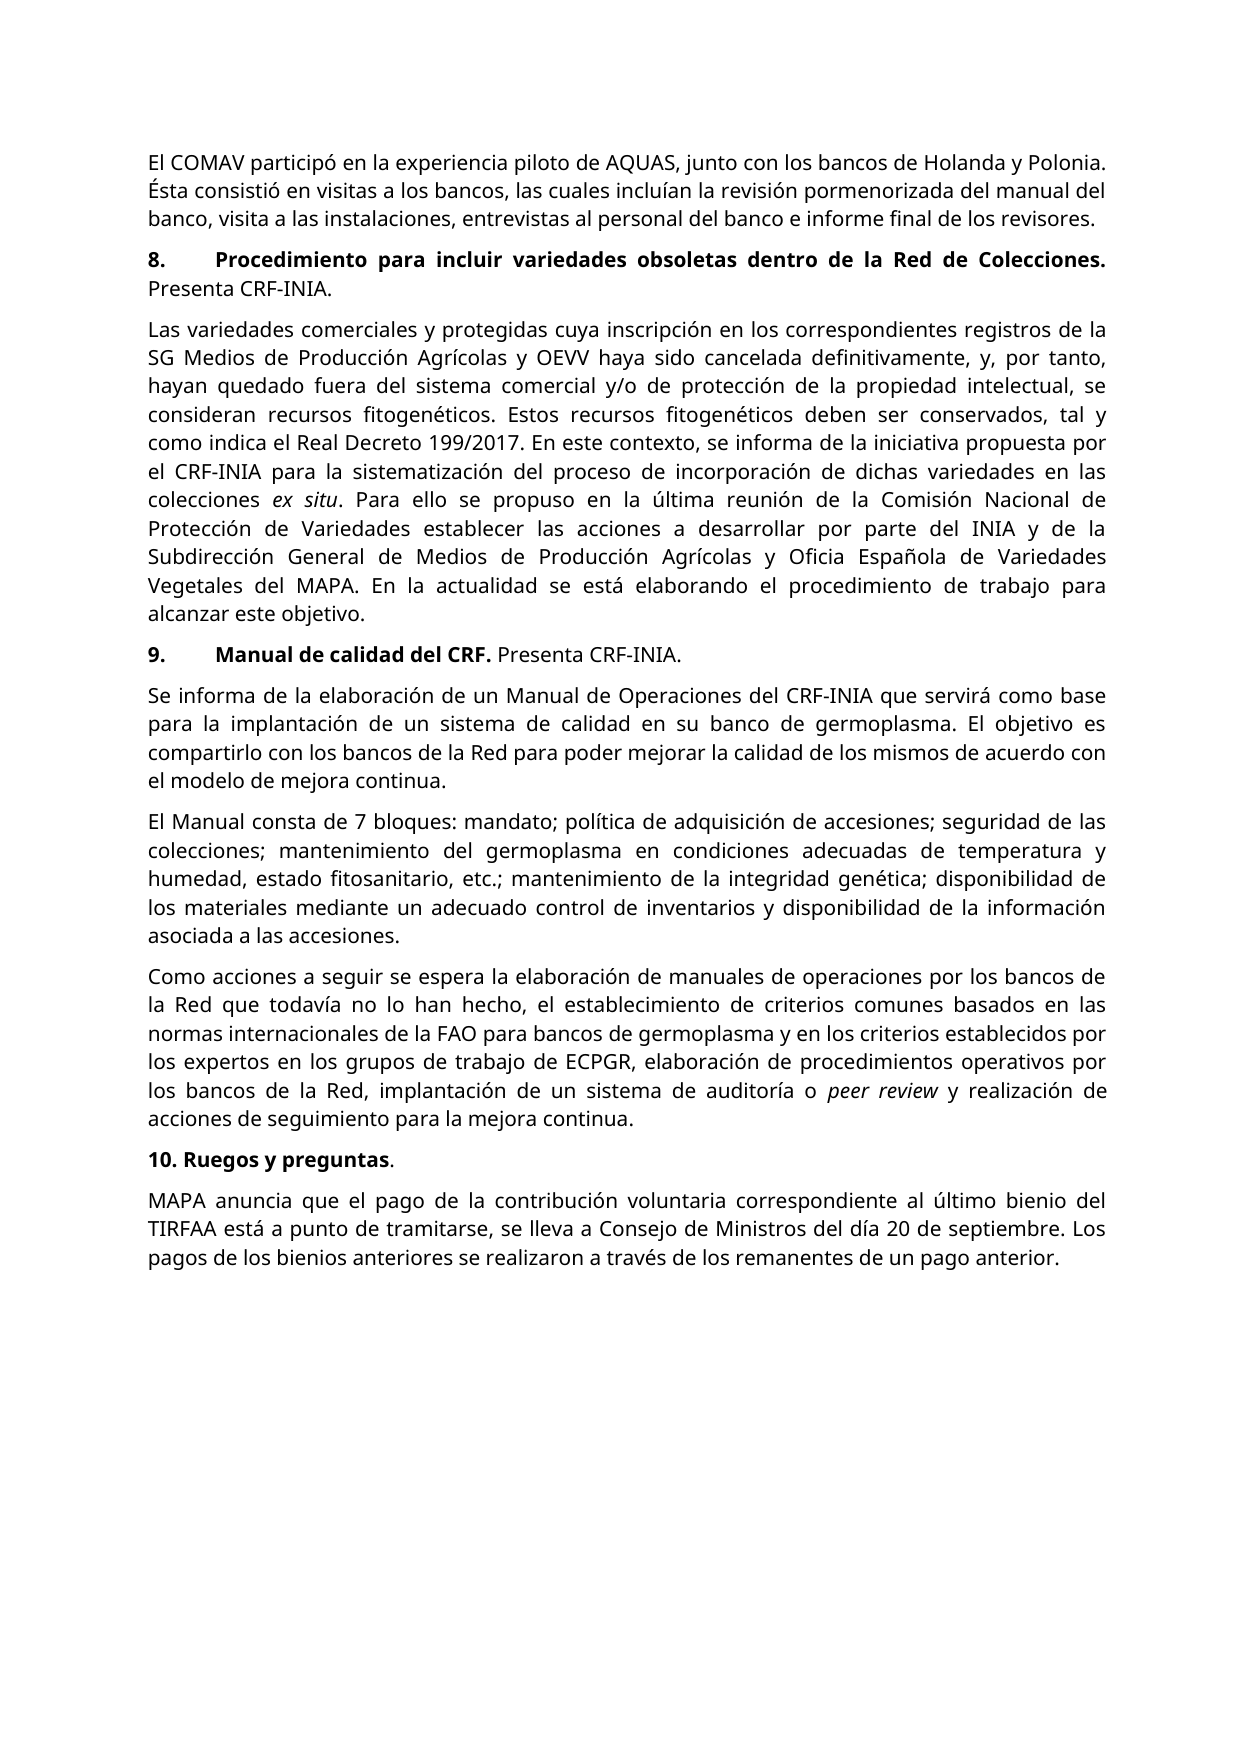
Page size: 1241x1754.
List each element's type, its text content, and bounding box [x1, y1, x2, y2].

text Se informa de la elaboración de un Manual de Operaciones del CRF-INIA que servirá como base para la implantación de un sistema de calidad en su banco de germoplasma. El objetivo es compartirlo con los bancos de la Red para poder mejorar la calidad de los mismos de acuerdo con el modelo de mejora continua. [148, 681, 1107, 795]
text MAPA anuncia que el pago de la contribución voluntaria correspondiente al último bienio del TIRFAA está a punto de tramitarse, se lleva a Consejo de Ministros del día 20 de septiembre. Los pagos de los bienios anteriores se realizaron a través de los remanentes de un pago anterior. [148, 1186, 1107, 1271]
text 10. Ruegos y preguntas. [148, 1145, 1107, 1173]
text Las variedades comerciales y protegidas cuya inscripción en los correspondientes registros de la SG Medios de Producción Agrícolas y OEVV haya sido cancelada definitivamente, y, por tanto, hayan quedado fuera del sistema comercial y/o de protección de la propiedad intelectual, se consideran recursos fitogenéticos. Estos recursos fitogenéticos deben ser conservados, tal y como indica el Real Decreto 199/2017. En este contexto, se informa de la iniciativa propuesta por el CRF-INIA para la sistematización del proceso de incorporación de dichas variedades en las colecciones ex situ. Para ello se propuso en la última reunión de la Comisión Nacional de Protección de Variedades establecer las acciones a desarrollar por parte del INIA y de la Subdirección General de Medios de Producción Agrícolas y Oficia Española de Variedades Vegetales del MAPA. En la actualidad se está elaborando el procedimiento de trabajo para alcanzar este objetivo. [148, 315, 1107, 628]
text El Manual consta de 7 bloques: mandato; política de adquisición de accesiones; seguridad de las colecciones; mantenimiento del germoplasma en condiciones adecuadas de temperatura y humedad, estado fitosanitario, etc.; mantenimiento de la integridad genética; disponibilidad de los materiales mediante un adecuado control de inventarios y disponibilidad de la información asociada a las accesiones. [148, 807, 1107, 949]
text El COMAV participó en la experiencia piloto de AQUAS, junto con los bancos de Holanda y Polonia. Ésta consistió en visitas a los bancos, las cuales incluían la revisión pormenorizada del manual del banco, visita a las instalaciones, entrevistas al personal del banco e informe final de los revisores. [148, 148, 1107, 233]
list Manual de calidad del CRF. Presenta CRF-INIA. [148, 640, 1107, 668]
text Como acciones a seguir se espera la elaboración de manuales de operaciones por los bancos de la Red que todavía no lo han hecho, el establecimiento de criterios comunes basados en las normas internacionales de la FAO para bancos de germoplasma y en los criterios establecidos por los expertos en los grupos de trabajo de ECPGR, elaboración de procedimientos operativos por los bancos de la Red, implantación de un sistema de auditoría o peer review y realización de acciones de seguimiento para la mejora continua. [148, 962, 1107, 1133]
list Procedimiento para incluir variedades obsoletas dentro de la Red de Colecciones. Presenta CRF-INIA. [148, 245, 1107, 302]
